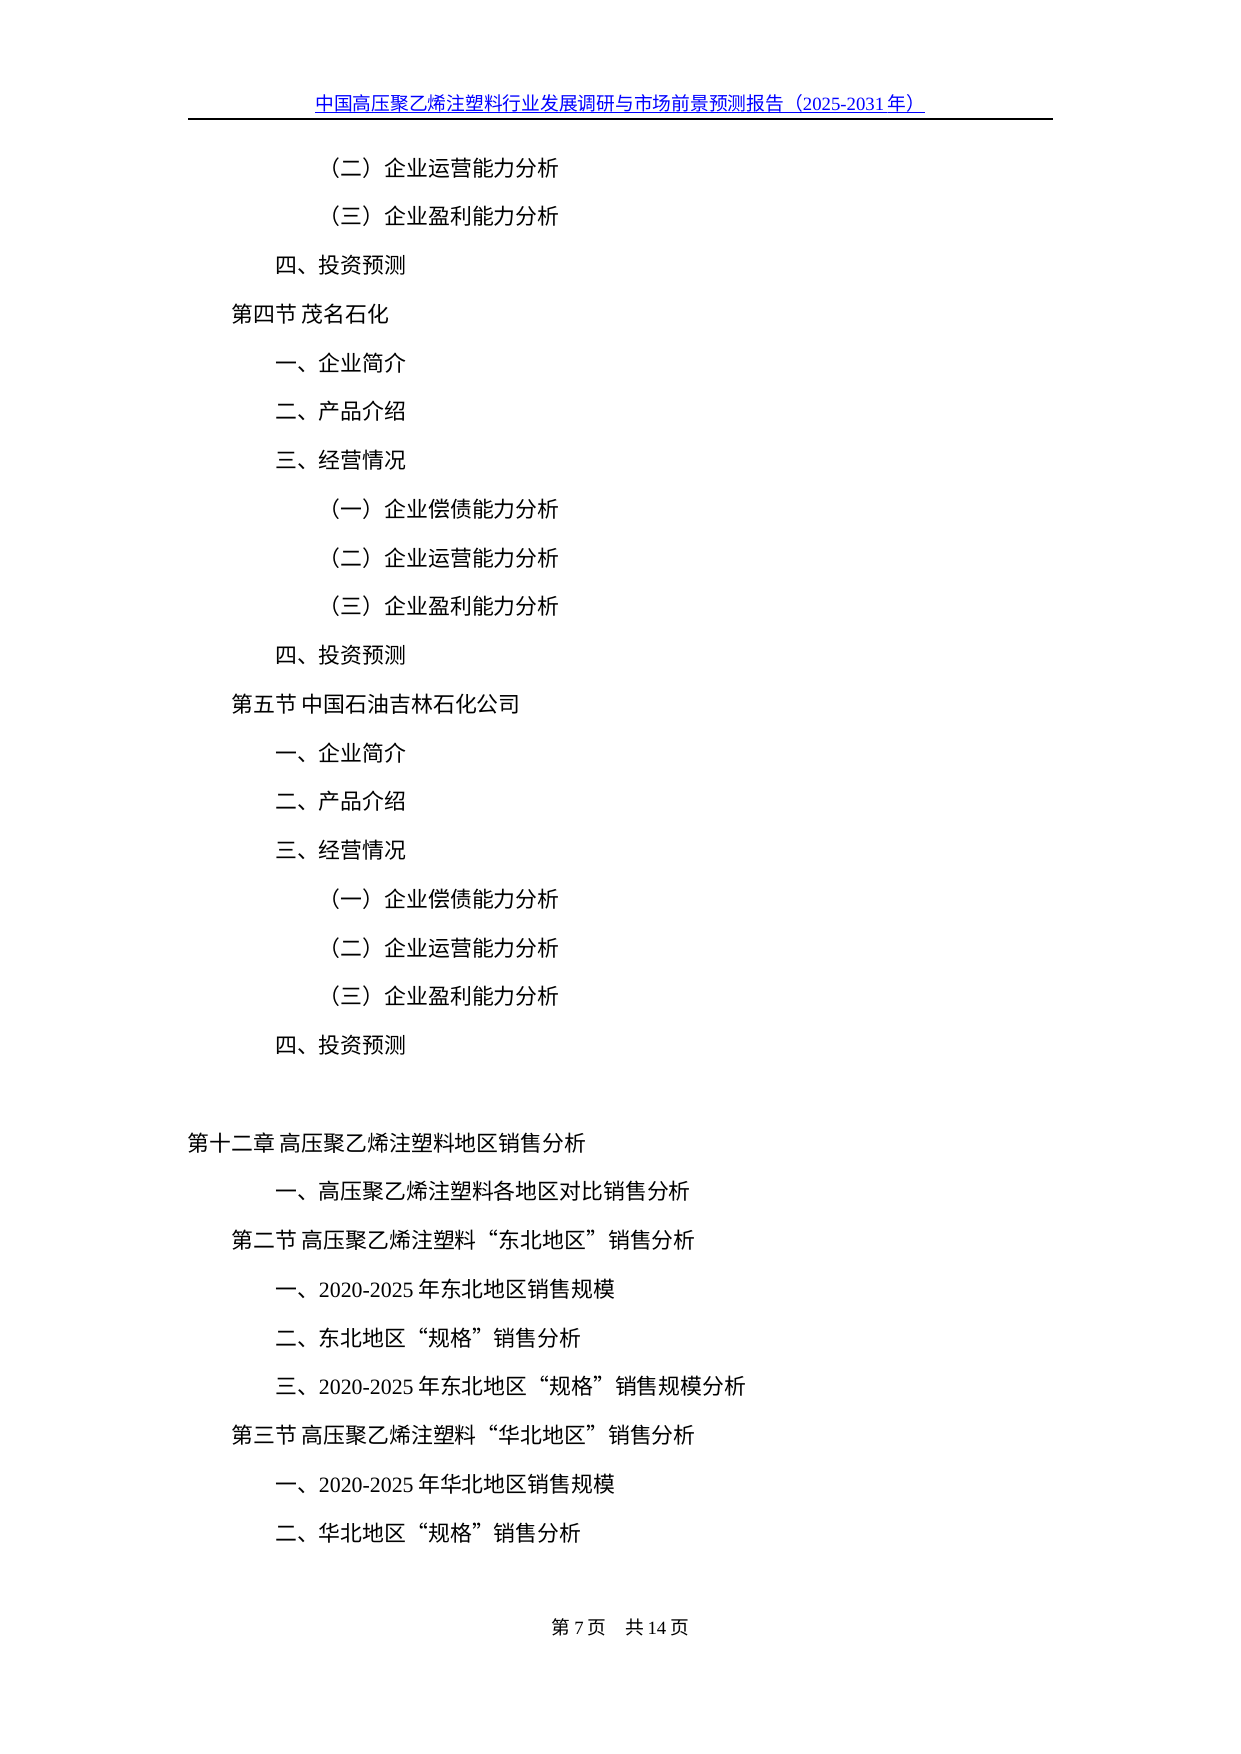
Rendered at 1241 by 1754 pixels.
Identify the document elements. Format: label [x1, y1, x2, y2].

text [187, 150, 1053, 1548]
